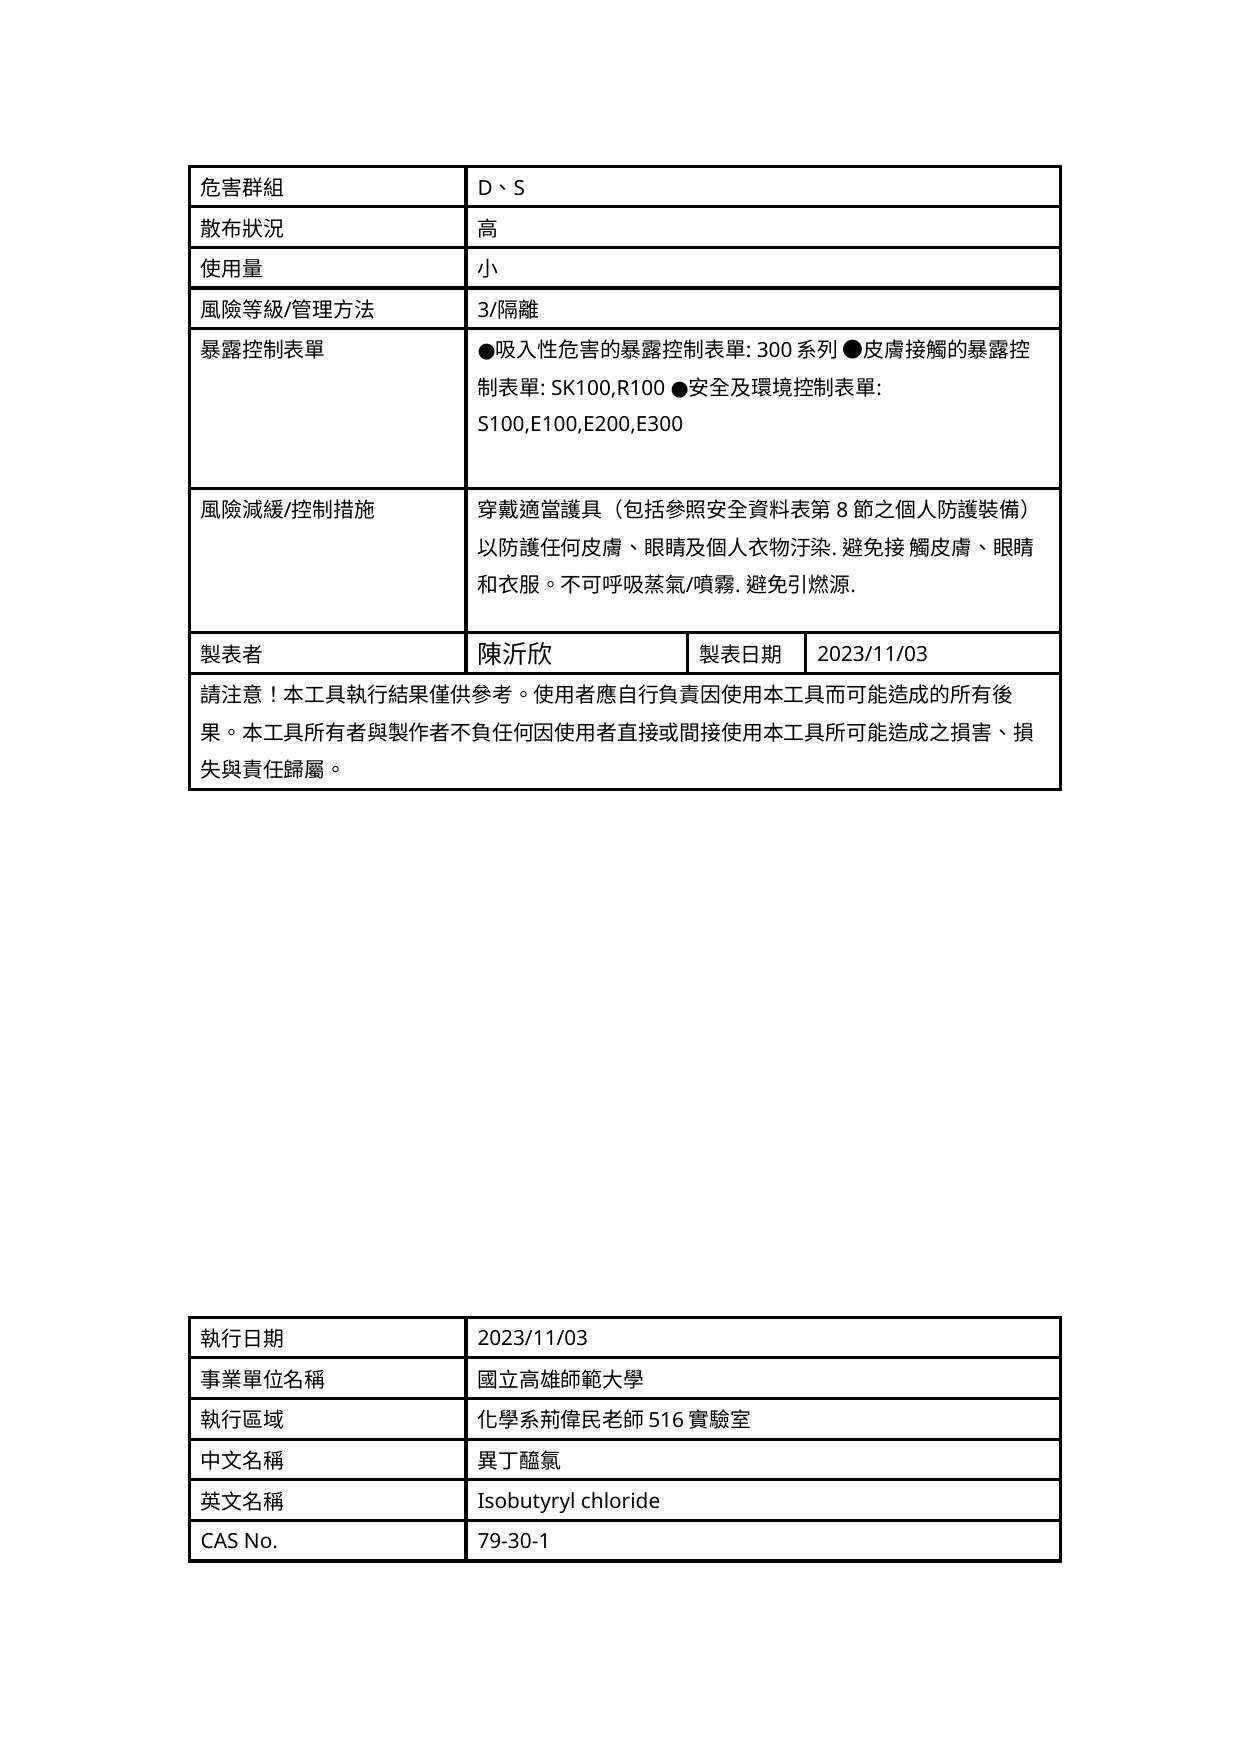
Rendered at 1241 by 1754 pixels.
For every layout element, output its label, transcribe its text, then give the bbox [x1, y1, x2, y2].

table_cell 執行區域 [191, 1400, 464, 1437]
table_cell Isobutyryl chloride [468, 1481, 1059, 1519]
table_cell 2023/11/03 [807, 634, 1059, 672]
table_header 執行日期 [191, 1319, 464, 1356]
table_cell 製表日期 [689, 634, 804, 672]
table_cell 穿戴適當護具（包括參照安全資料表第 8 節之個人防護裝備）以防護任何皮膚、眼睛及個人衣物汙染. 避免接 觸皮膚、眼睛和衣服。不可呼吸蒸氣/噴霧. 避免引燃源. [468, 490, 1059, 631]
table_cell 事業單位名稱 [191, 1359, 464, 1397]
table_cell 英文名稱 [191, 1481, 464, 1519]
table_cell 暴露控制表單 [191, 330, 464, 487]
table_cell CAS No. [191, 1522, 464, 1559]
table_cell 3/隔離 [468, 290, 1059, 327]
table_cell 國立高雄師範大學 [468, 1359, 1059, 1397]
table_cell ●吸入性危害的暴露控制表單: 300系列 ●皮膚接觸的暴露控制表單: SK100,R100 ●安全及環境控制表單: S100,E100,E200,E300 [468, 330, 1059, 487]
table_cell 風險等級/管理方法 [191, 290, 464, 327]
table_cell 化學系荊偉民老師516實驗室 [468, 1400, 1059, 1437]
table_cell 小 [468, 249, 1059, 286]
table_cell 79-30-1 [468, 1522, 1059, 1559]
table_cell 危害群組 [191, 168, 464, 205]
table_cell 高 [468, 208, 1059, 246]
table_cell 請注意！本工具執行結果僅供參考。使用者應自行負責因使用本工具而可能造成的所有後果。本工具所有者與製作者不負任何因使用者直接或間接使用本工具所可能造成之損害、損失與責任歸屬。 [191, 675, 1059, 787]
table_cell 陳沂欣 [468, 634, 686, 672]
table_cell 使用量 [191, 249, 464, 286]
table_cell 中文名稱 [191, 1441, 464, 1478]
table_cell 製表者 [191, 634, 464, 672]
table_cell 風險減緩/控制措施 [191, 490, 464, 631]
table_cell 散布狀況 [191, 208, 464, 246]
table_cell 異丁醯氯 [468, 1441, 1059, 1478]
table_cell D、S [468, 168, 1059, 205]
table_header 2023/11/03 [468, 1319, 1059, 1356]
